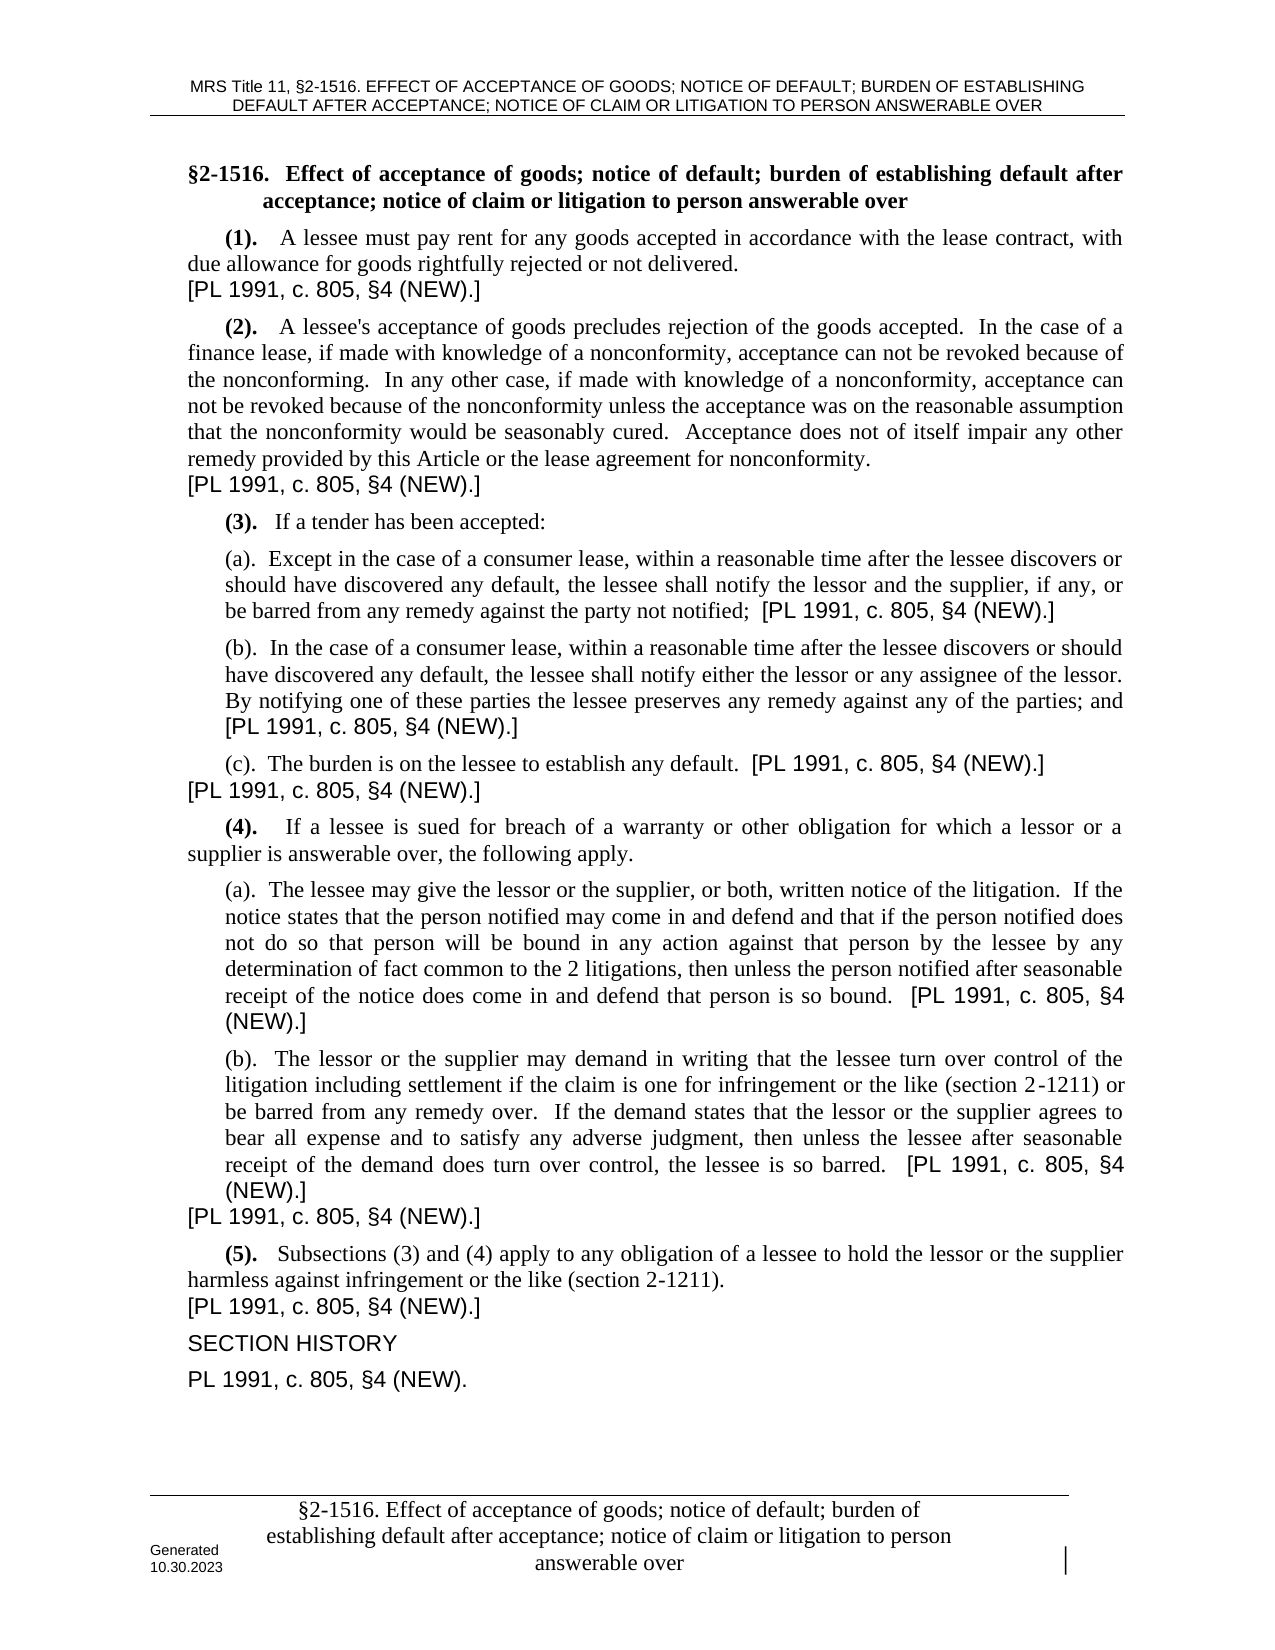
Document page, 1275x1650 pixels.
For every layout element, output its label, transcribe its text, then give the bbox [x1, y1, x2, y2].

text §2-1516. Effect of acceptance of goods; notice of default; burden of establishing default after acceptance; notice of claim or litigation to person answerable over [187, 160, 1125, 213]
text PL 1991, c. 805, §4 (NEW). [187, 1366, 1125, 1393]
text (5). Subsections (3) and (4) apply to any obligation of a lessee to hold the lessor or the supplier harmless against infringement or the like (section 2‑1211). [187, 1240, 1125, 1293]
text (c). The burden is on the lessee to establish any default. [PL 1991, c. 805, §4 (NEW).] [225, 750, 1125, 777]
text [PL 1991, c. 805, §4 (NEW).] [187, 276, 1125, 303]
text (4). If a lessee is sued for breach of a warranty or other obligation for which a lessor or a supplier is answerable over, the following apply. [187, 813, 1125, 866]
text (3). If a tender has been accepted: [187, 508, 1125, 534]
text (a). The lessee may give the lessor or the supplier, or both, written notice of the litigation. If the notice states that the person notified may come in and defend and that if the person notified does not do so that person will be bound in any action against that person by the lessee by any determination of fact common to the 2 litigations, then unless the person notified after seasonable receipt of the notice does come in and defend that person is so bound. [PL 1991, c. 805, §4 (NEW).] [225, 876, 1125, 1035]
text [PL 1991, c. 805, §4 (NEW).] [187, 1293, 1125, 1319]
text (1). A lessee must pay rent for any goods accepted in accordance with the lease contract, with due allowance for goods rightfully rejected or not delivered. [187, 223, 1125, 276]
text (b). The lessor or the supplier may demand in writing that the lessee turn over control of the litigation including settlement if the claim is one for infringement or the like (section 2‑1211) or be barred from any remedy over. If the demand states that the lessor or the supplier agrees to bear all expense and to satisfy any adverse judgment, then unless the lessee after seasonable receipt of the demand does turn over control, the lessee is so barred. [PL 1991, c. 805, §4 (NEW).] [225, 1045, 1125, 1203]
text (2). A lessee's acceptance of goods precludes rejection of the goods accepted. In the case of a finance lease, if made with knowledge of a nonconformity, acceptance can not be revoked because of the nonconforming. In any other case, if made with knowledge of a nonconformity, acceptance can not be revoked because of the nonconformity unless the acceptance was on the reasonable assumption that the nonconformity would be seasonably cured. Acceptance does not of itself impair any other remedy provided by this Article or the lease agreement for nonconformity. [187, 313, 1125, 471]
text [PL 1991, c. 805, §4 (NEW).] [187, 777, 1125, 803]
text (a). Except in the case of a consumer lease, within a reasonable time after the lessee discovers or should have discovered any default, the lessee shall notify the lessor and the supplier, if any, or be barred from any remedy against the party not notified; [PL 1991, c. 805, §4 (NEW).] [225, 545, 1125, 624]
text [PL 1991, c. 805, §4 (NEW).] [187, 471, 1125, 497]
text SECTION HISTORY [187, 1329, 1125, 1356]
text [PL 1991, c. 805, §4 (NEW).] [187, 1203, 1125, 1230]
text (b). In the case of a consumer lease, within a reasonable time after the lessee discovers or should have discovered any default, the lessee shall notify either the lessor or any assignee of the lessor. By notifying one of these parties the lessee preserves any remedy against any of the parties; and [PL 1991, c. 805, §4 (NEW).] [225, 634, 1125, 740]
